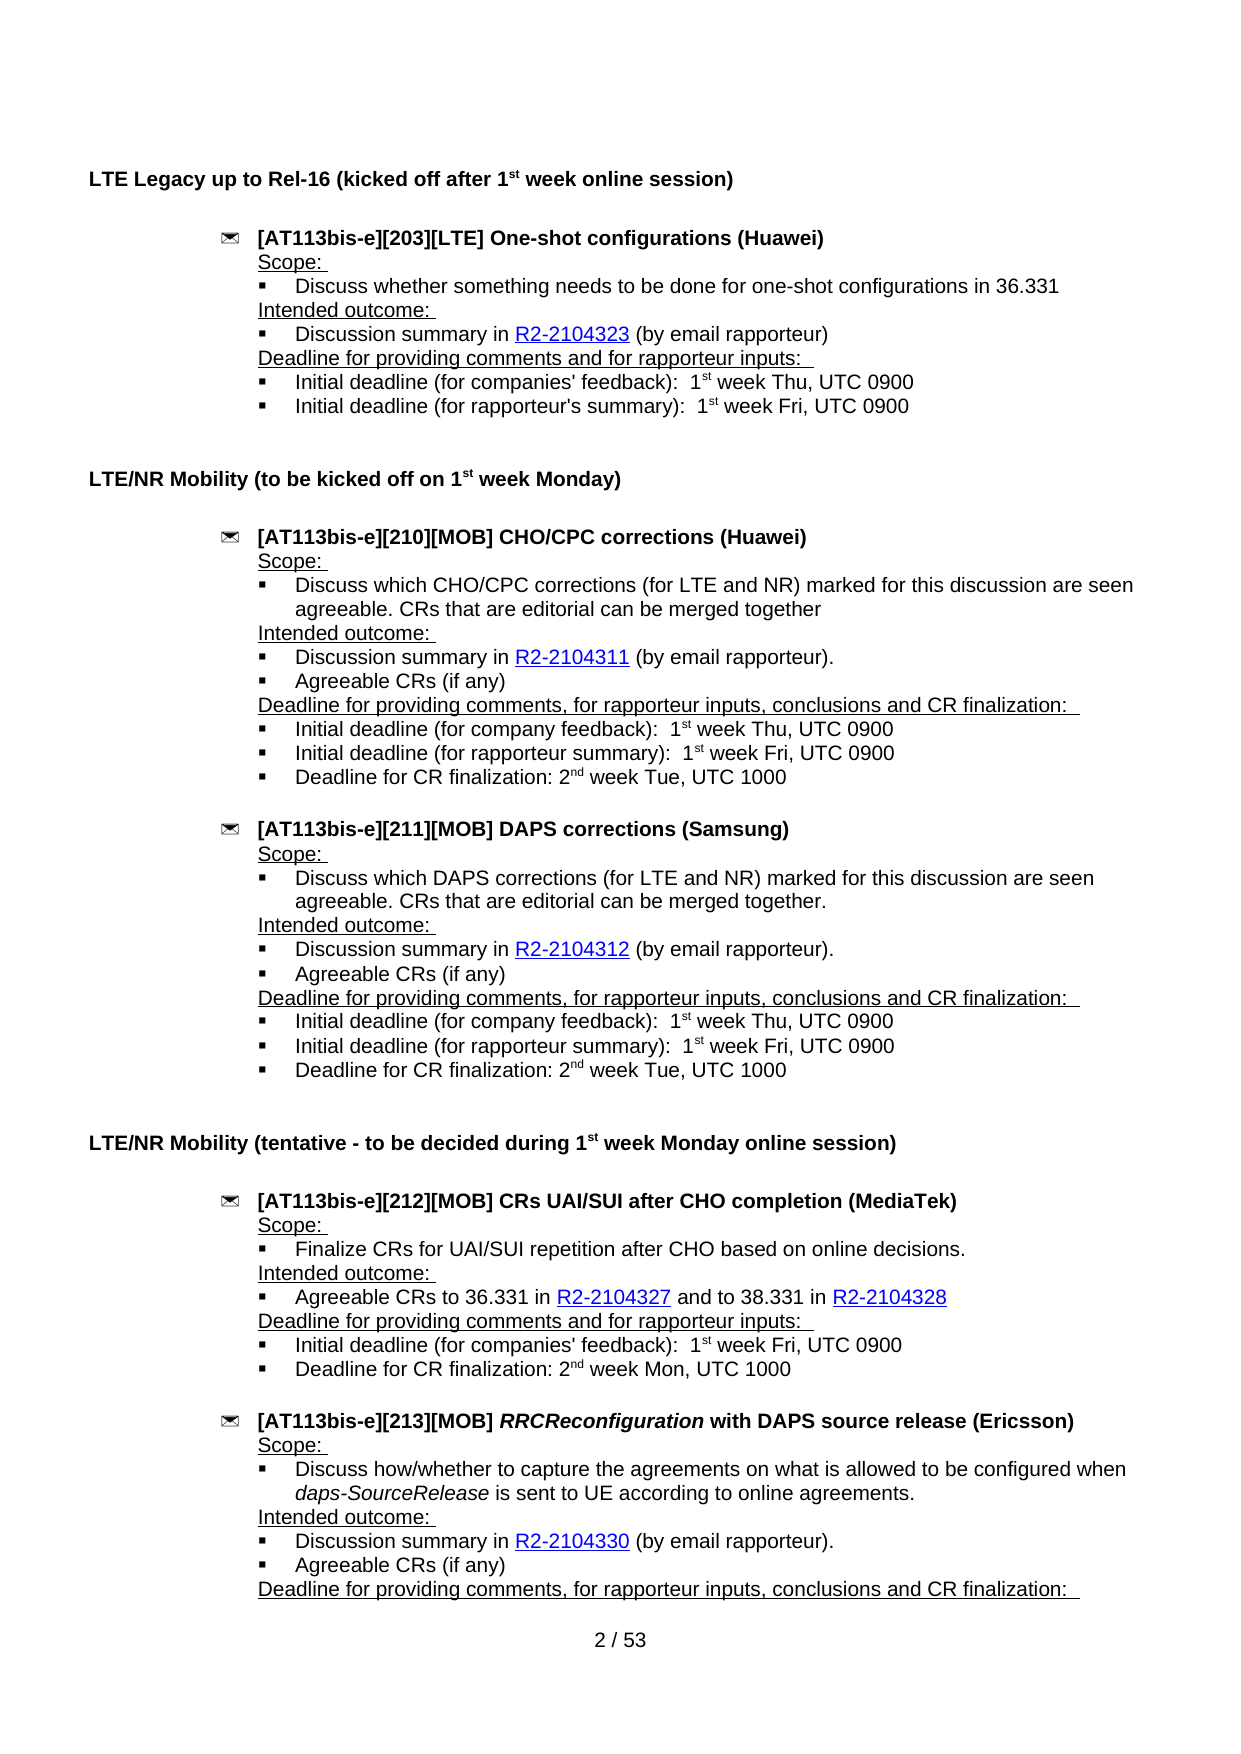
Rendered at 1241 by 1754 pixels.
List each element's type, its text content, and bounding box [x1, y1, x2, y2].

list Initial deadline (for company feedback): 1st week Thu, UTC 0900 [257, 717, 1152, 741]
list Discussion summary in R2-2104323 (by email rapporteur) [257, 321, 1152, 346]
list Discuss which DAPS corrections (for LTE and NR) marked for this discussion are seen agreeable. CRs that are editorial can be merged together. [257, 865, 1152, 913]
list Agreeable CRs (if any) [257, 669, 1152, 693]
list Agreeable CRs (if any) [257, 961, 1152, 985]
text LTE/NR Mobility (tentative - to be decided during 1st week Monday online session) [89, 1131, 1152, 1154]
text [AT113bis-e][212][MOB] CRs UAI/SUI after CHO completion (MediaTek) [220, 1189, 1152, 1213]
text Deadline for providing comments and for rapporteur inputs: [220, 1309, 1152, 1333]
list Agreeable CRs (if any) [257, 1553, 1152, 1577]
text [AT113bis-e][210][MOB] CHO/CPC corrections (Huawei) [220, 525, 1152, 549]
text [AT113bis-e][213][MOB] RRCReconfiguration with DAPS source release (Ericsson) [220, 1409, 1152, 1433]
text Deadline for providing comments, for rapporteur inputs, conclusions and CR finalization: [220, 985, 1152, 1009]
text Deadline for providing comments, for rapporteur inputs, conclusions and CR finalization: [220, 693, 1152, 717]
list Finalize CRs for UAI/SUI repetition after CHO based on online decisions. [257, 1237, 1152, 1261]
list Initial deadline (for rapporteur summary): 1st week Fri, UTC 0900 [257, 741, 1152, 765]
list Agreeable CRs to 36.331 in R2-2104327 and to 38.331 in R2-2104328 [257, 1285, 1152, 1309]
text [AT113bis-e][211][MOB] DAPS corrections (Samsung) [220, 817, 1152, 841]
list Initial deadline (for companies' feedback): 1st week Thu, UTC 0900 [257, 369, 1152, 393]
list Discuss how/whether to capture the agreements on what is allowed to be configured when daps-SourceRelease is sent to UE according to online agreements. [257, 1457, 1152, 1505]
list Deadline for CR finalization: 2nd week Tue, UTC 1000 [257, 765, 1152, 789]
text Deadline for providing comments, for rapporteur inputs, conclusions and CR finalization: [220, 1577, 1152, 1601]
text Scope: [257, 841, 1152, 865]
list Deadline for CR finalization: 2nd week Tue, UTC 1000 [257, 1057, 1152, 1082]
text LTE Legacy up to Rel-16 (kicked off after 1st week online session) [89, 167, 1152, 191]
list Initial deadline (for companies' feedback): 1st week Fri, UTC 0900 [257, 1333, 1152, 1357]
list Initial deadline (for rapporteur summary): 1st week Fri, UTC 0900 [257, 1033, 1152, 1057]
list Initial deadline (for rapporteur's summary): 1st week Fri, UTC 0900 [257, 393, 1152, 418]
list Initial deadline (for company feedback): 1st week Thu, UTC 0900 [257, 1009, 1152, 1033]
text [AT113bis-e][203][LTE] One-shot configurations (Huawei) [220, 225, 1152, 249]
list Discuss which CHO/CPC corrections (for LTE and NR) marked for this discussion are seen agreeable. CRs that are editorial can be merged together [257, 573, 1152, 621]
text Deadline for providing comments and for rapporteur inputs: [220, 346, 1152, 369]
text LTE/NR Mobility (to be kicked off on 1st week Monday) [89, 467, 1152, 491]
list Discussion summary in R2-2104312 (by email rapporteur). [257, 937, 1152, 961]
text Scope: [257, 549, 1152, 573]
list Discussion summary in R2-2104330 (by email rapporteur). [257, 1529, 1152, 1553]
text Intended outcome: [220, 621, 1152, 645]
list Discussion summary in R2-2104311 (by email rapporteur). [257, 645, 1152, 669]
list Deadline for CR finalization: 2nd week Mon, UTC 1000 [257, 1357, 1152, 1381]
text Intended outcome: [220, 1261, 1152, 1285]
text Scope: [257, 1433, 1152, 1457]
text Scope: [257, 1213, 1152, 1237]
text Intended outcome: [220, 913, 1152, 937]
text Scope: [257, 249, 1152, 273]
text Intended outcome: [220, 297, 1152, 321]
list Discuss whether something needs to be done for one-shot configurations in 36.331 [257, 273, 1152, 297]
text Intended outcome: [220, 1505, 1152, 1529]
